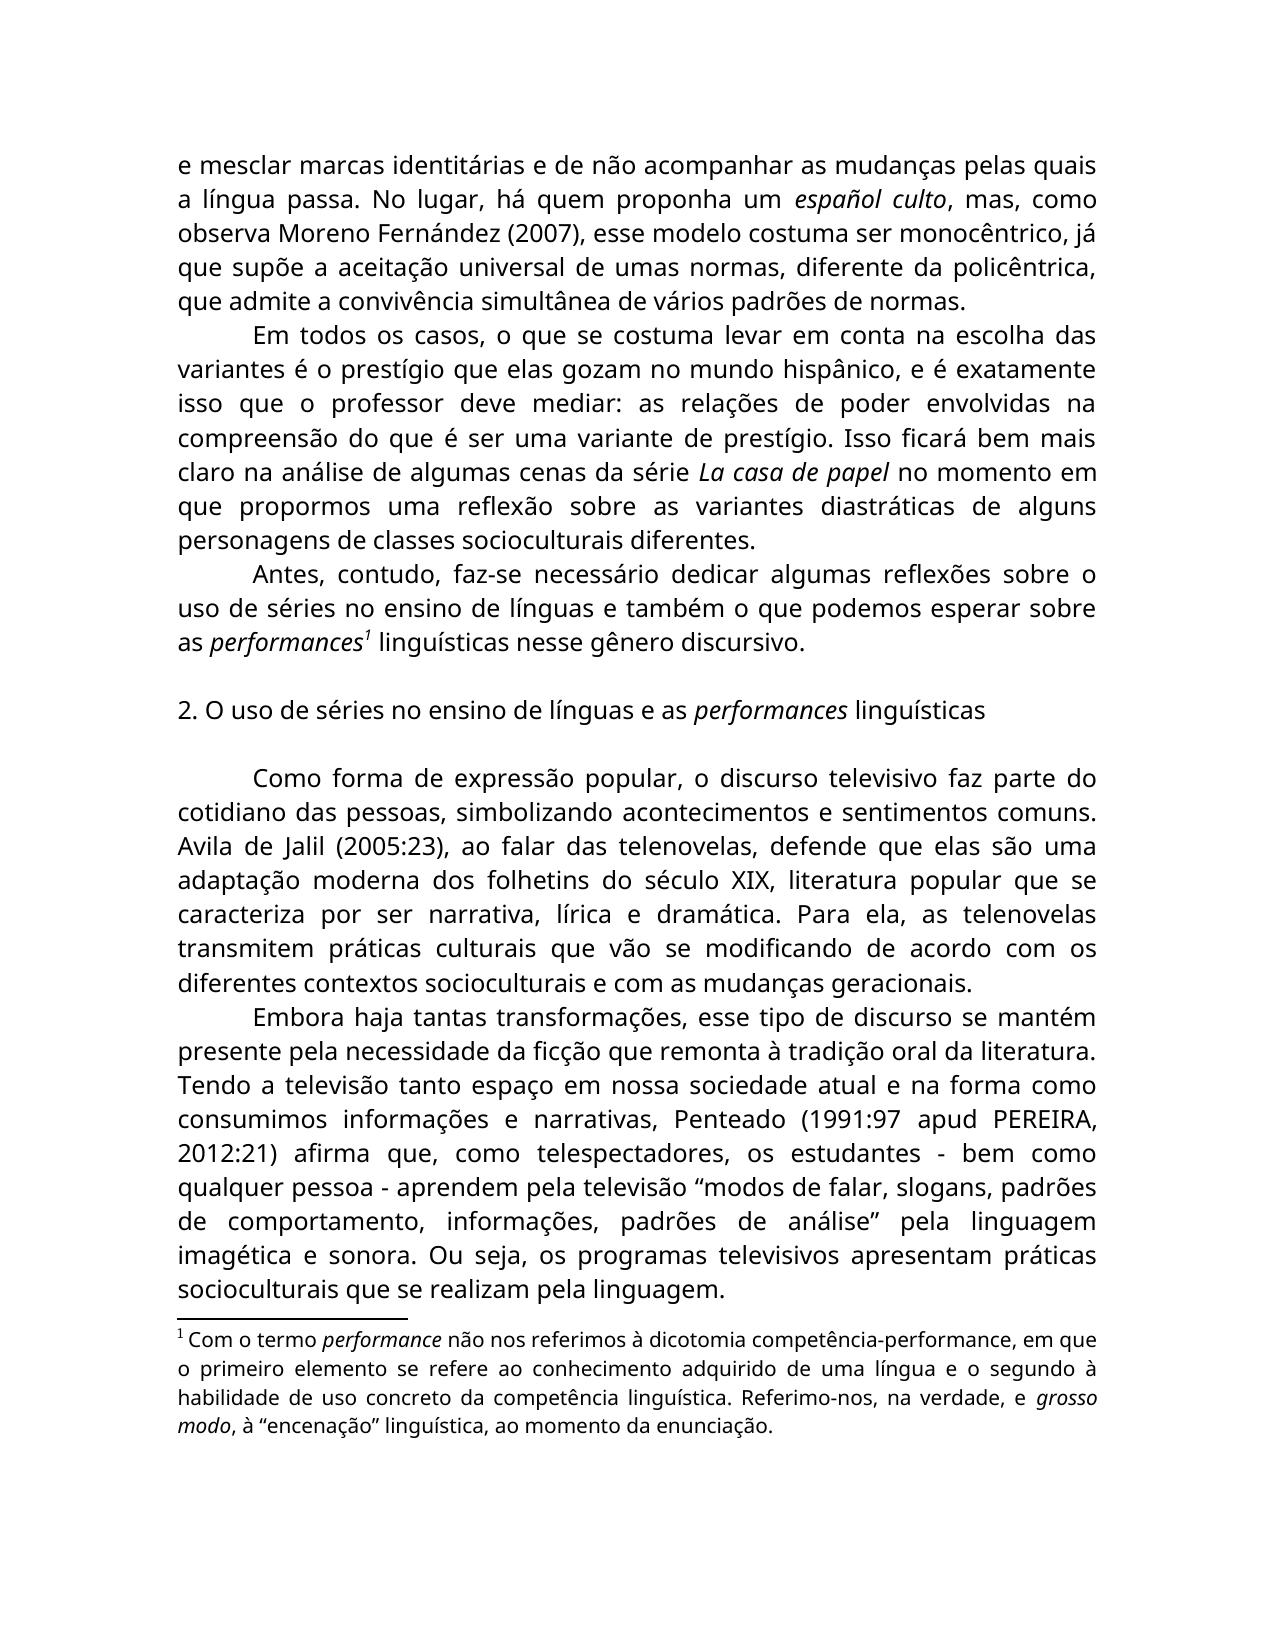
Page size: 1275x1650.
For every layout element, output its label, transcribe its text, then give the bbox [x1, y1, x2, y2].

text 2. O uso de séries no ensino de línguas e as performances linguísticas [177, 693, 1098, 727]
text Em todos os casos, o que se costuma levar em conta na escolha das variantes é o prestígio que elas gozam no mundo hispânico, e é exatamente isso que o professor deve mediar: as relações de poder envolvidas na compreensão do que é ser uma variante de prestígio. Isso ficará bem mais claro na análise de algumas cenas da série La casa de papel no momento em que propormos uma reflexão sobre as variantes diastráticas de alguns personagens de classes socioculturais diferentes. [177, 318, 1098, 556]
text Antes, contudo, faz-se necessário dedicar algumas reflexões sobre o uso de séries no ensino de línguas e também o que podemos esperar sobre as performances linguísticas nesse gênero discursivo. [177, 556, 1098, 659]
text Como forma de expressão popular, o discurso televisivo faz parte do cotidiano das pessoas, simbolizando acontecimentos e sentimentos comuns. Avila de Jalil (2005:23), ao falar das telenovelas, defende que elas são uma adaptação moderna dos folhetins do século XIX, literatura popular que se caracteriza por ser narrativa, lírica e dramática. Para ela, as telenovelas transmitem práticas culturais que vão se modificando de acordo com os diferentes contextos socioculturais e com as mudanças geracionais. [177, 761, 1098, 999]
text Embora haja tantas transformações, esse tipo de discurso se mantém presente pela necessidade da ficção que remonta à tradição oral da literatura. Tendo a televisão tanto espaço em nossa sociedade atual e na forma como consumimos informações e narrativas, Penteado (1991:97 apud PEREIRA, 2012:21) afirma que, como telespectadores, os estudantes - bem como qualquer pessoa - aprendem pela televisão “modos de falar, slogans, padrões de comportamento, informações, padrões de análise” pela linguagem imagética e sonora. Ou seja, os programas televisivos apresentam práticas socioculturais que se realizam pela linguagem. [177, 999, 1098, 1306]
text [177, 148, 1098, 318]
